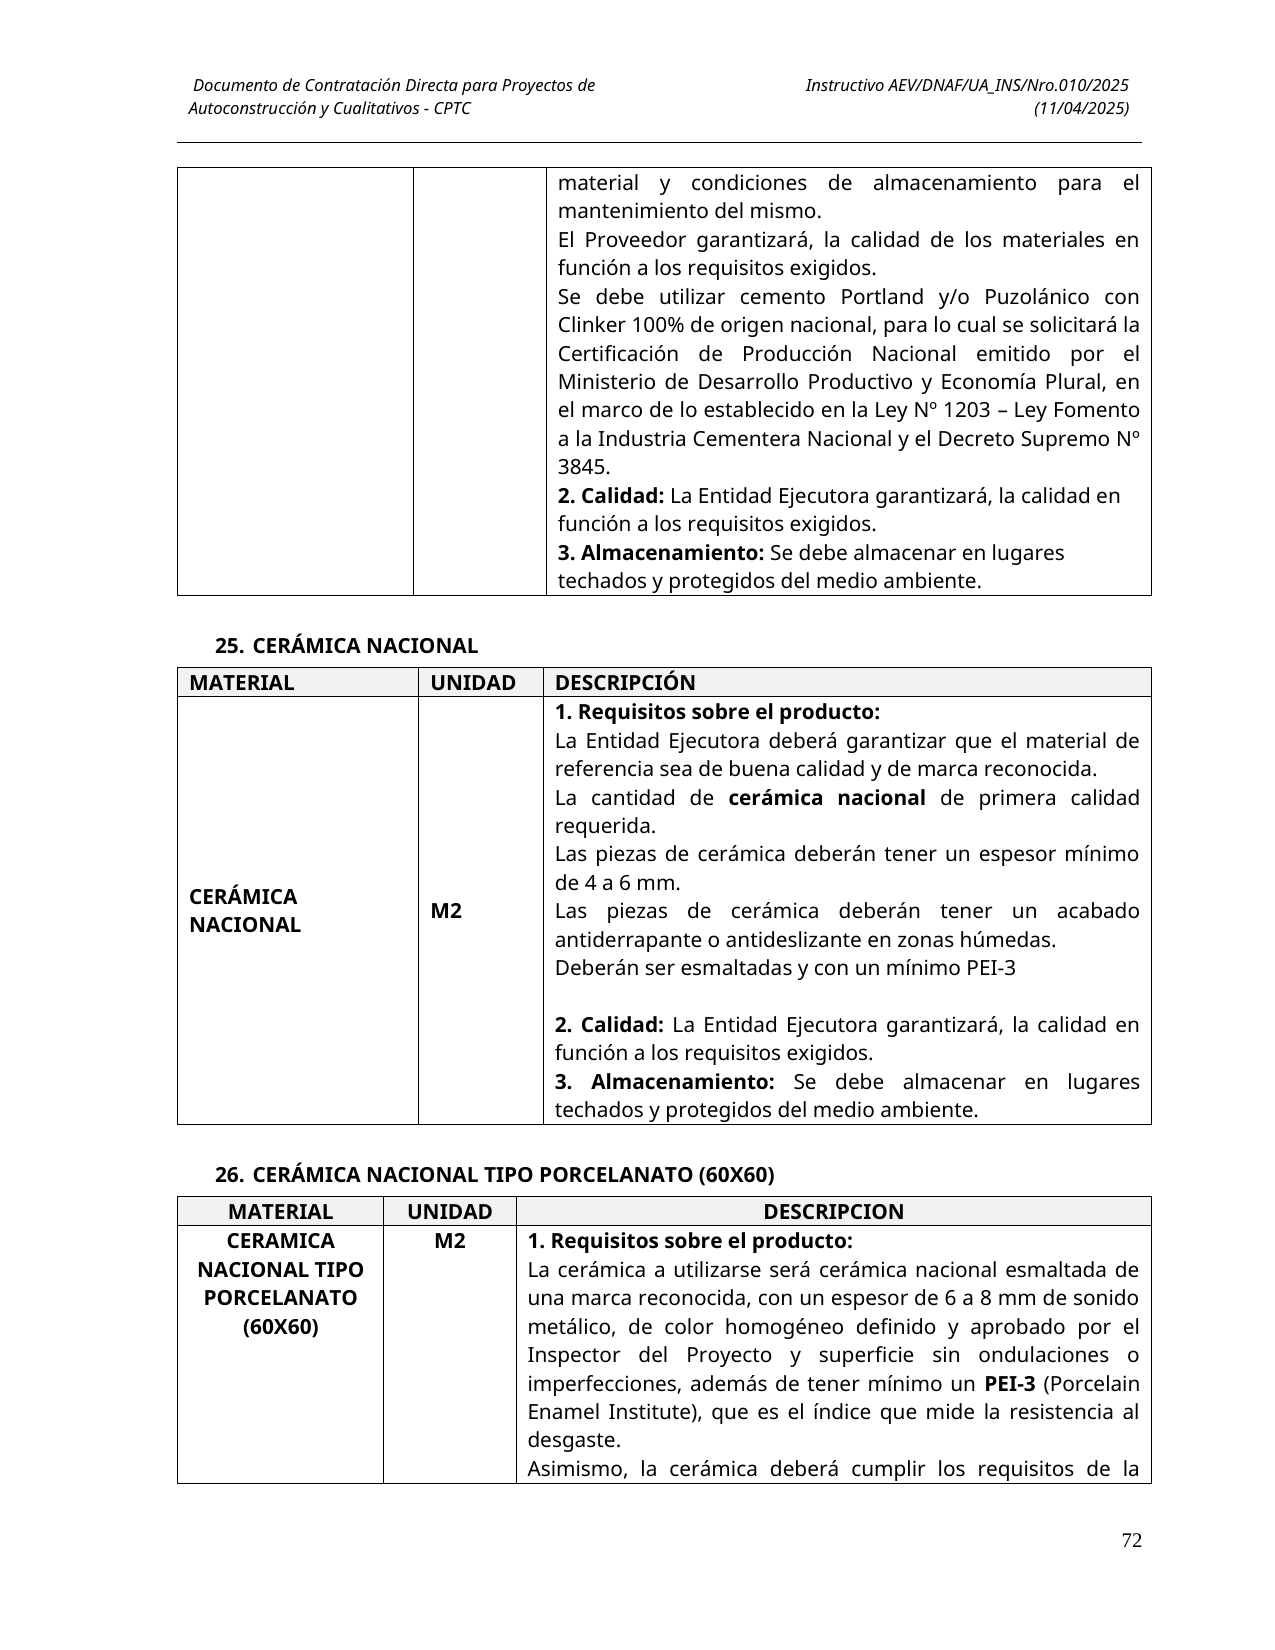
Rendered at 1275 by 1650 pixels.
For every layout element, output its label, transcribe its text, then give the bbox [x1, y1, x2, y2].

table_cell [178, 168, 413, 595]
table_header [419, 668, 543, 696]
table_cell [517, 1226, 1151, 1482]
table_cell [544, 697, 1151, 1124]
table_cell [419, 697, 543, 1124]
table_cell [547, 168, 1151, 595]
list CERÁMICA NACIONAL TIPO PORCELANATO (60X60) [215, 1160, 1142, 1189]
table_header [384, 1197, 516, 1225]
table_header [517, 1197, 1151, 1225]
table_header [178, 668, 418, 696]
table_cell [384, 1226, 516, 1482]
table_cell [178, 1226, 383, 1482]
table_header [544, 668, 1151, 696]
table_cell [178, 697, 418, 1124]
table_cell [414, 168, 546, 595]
list CERÁMICA NACIONAL [215, 631, 1142, 660]
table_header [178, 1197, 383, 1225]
